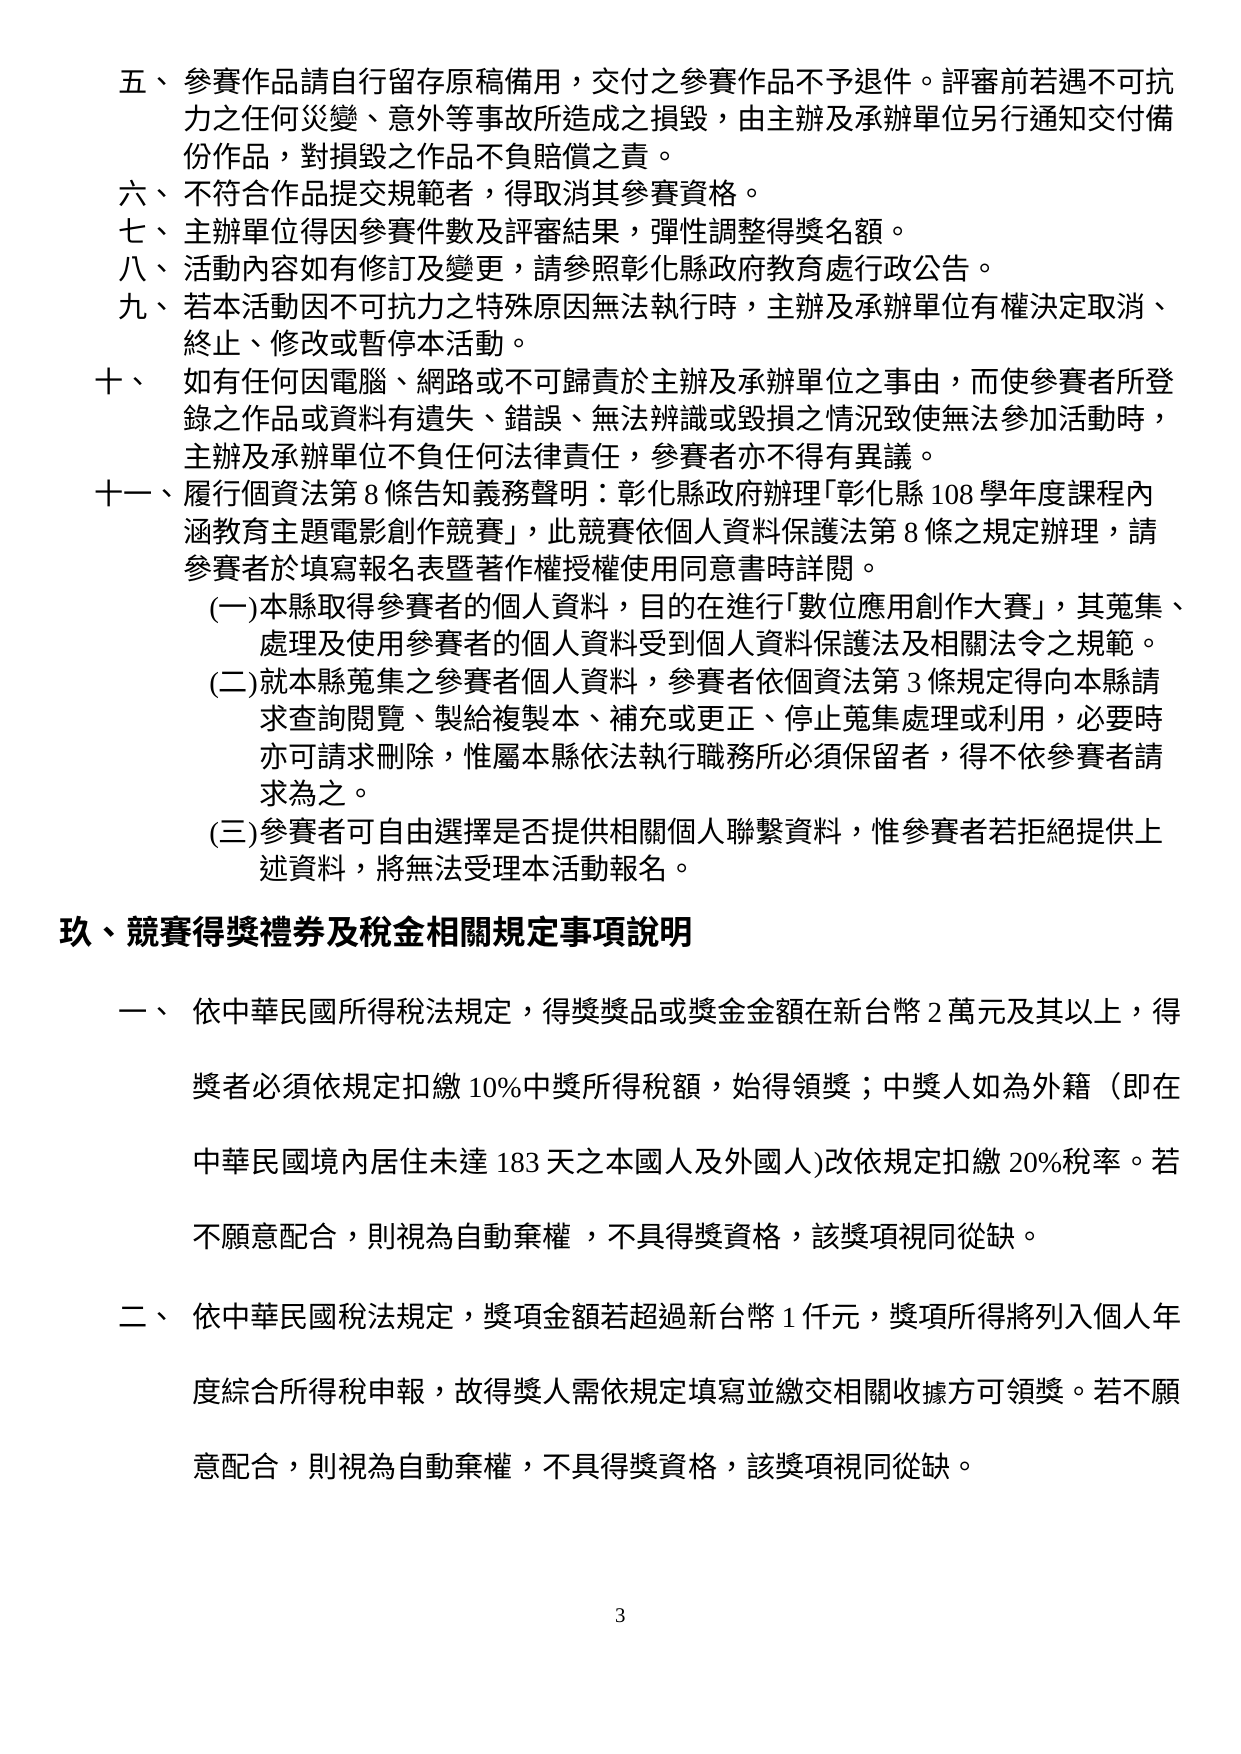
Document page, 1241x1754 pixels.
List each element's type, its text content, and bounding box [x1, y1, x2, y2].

list 活動內容如有修訂及變更，請參照彰化縣政府教育處行政公告。 [118, 249, 1181, 287]
list 參賽者可自由選擇是否提供相關個人聯繫資料，惟參賽者若拒絕提供上述資料，將無法受理本活動報名。 [209, 812, 1181, 887]
list 依中華民國稅法規定，獎項金額若超過新台幣1仟元，獎項所得將列入個人年度綜合所得稅申報，故得獎人需依規定填寫並繳交相關收據方可領獎。若不願意配合，則視為自動棄權，不具得獎資格，該獎項視同從缺。 [118, 1278, 1181, 1503]
list 履行個資法第8條告知義務聲明：彰化縣政府辦理｢彰化縣108學年度課程內涵教育主題電影創作競賽｣，此競賽依個人資料保護法第8條之規定辦理，請參賽者於填寫報名表暨著作權授權使用同意書時詳閱。 [94, 474, 1181, 587]
list 若本活動因不可抗力之特殊原因無法執行時，主辦及承辦單位有權決定取消、終止、修改或暫停本活動。 [118, 287, 1181, 362]
list 如有任何因電腦、網路或不可歸責於主辦及承辦單位之事由，而使參賽者所登錄之作品或資料有遺失、錯誤、無法辨識或毀損之情況致使無法參加活動時，主辦及承辦單位不負任何法律責任，參賽者亦不得有異議。 [94, 362, 1181, 474]
list 參賽作品請自行留存原稿備用，交付之參賽作品不予退件。評審前若遇不可抗力之任何災變、意外等事故所造成之損毀，由主辦及承辦單位另行通知交付備份作品，對損毀之作品不負賠償之責。 [118, 62, 1181, 174]
list 本縣取得參賽者的個人資料，目的在進行｢數位應用創作大賽｣，其蒐集、處理及使用參賽者的個人資料受到個人資料保護法及相關法令之規範。 [209, 587, 1181, 662]
list 不符合作品提交規範者，得取消其參賽資格。 [118, 174, 1181, 212]
list 就本縣蒐集之參賽者個人資料，參賽者依個資法第3條規定得向本縣請求查詢閱覽、製給複製本、補充或更正、停止蒐集處理或利用，必要時亦可請求刪除，惟屬本縣依法執行職務所必須保留者，得不依參賽者請求為之。 [209, 662, 1181, 812]
text 玖、競賽得獎禮券及稅金相關規定事項說明 [59, 892, 1181, 967]
list 依中華民國所得稅法規定，得獎獎品或獎金金額在新台幣2萬元及其以上，得獎者必須依規定扣繳10%中獎所得稅額，始得領獎；中獎人如為外籍（即在中華民國境內居住未達183天之本國人及外國人)改依規定扣繳20%稅率。若不願意配合，則視為自動棄權 ，不具得獎資格，該獎項視同從缺。 [118, 972, 1181, 1272]
list 主辦單位得因參賽件數及評審結果，彈性調整得獎名額。 [118, 212, 1181, 249]
